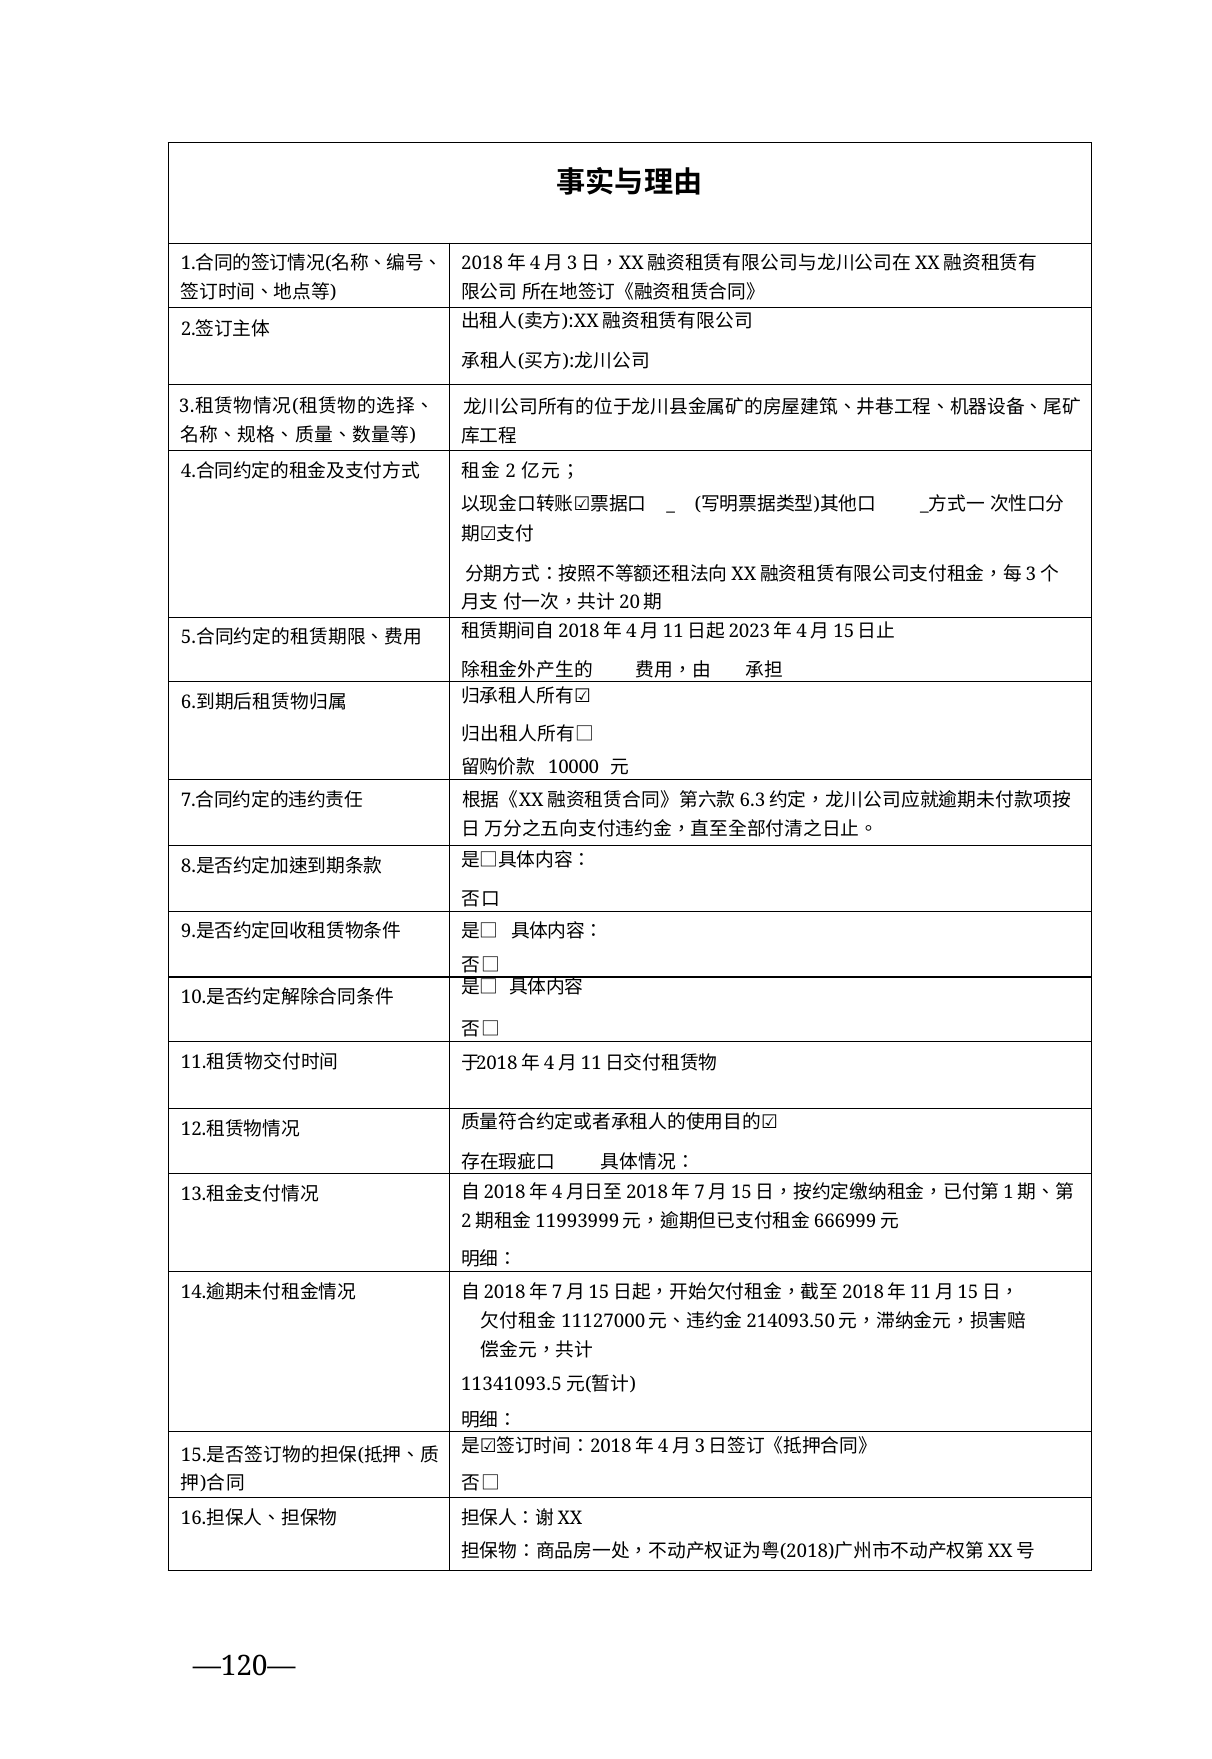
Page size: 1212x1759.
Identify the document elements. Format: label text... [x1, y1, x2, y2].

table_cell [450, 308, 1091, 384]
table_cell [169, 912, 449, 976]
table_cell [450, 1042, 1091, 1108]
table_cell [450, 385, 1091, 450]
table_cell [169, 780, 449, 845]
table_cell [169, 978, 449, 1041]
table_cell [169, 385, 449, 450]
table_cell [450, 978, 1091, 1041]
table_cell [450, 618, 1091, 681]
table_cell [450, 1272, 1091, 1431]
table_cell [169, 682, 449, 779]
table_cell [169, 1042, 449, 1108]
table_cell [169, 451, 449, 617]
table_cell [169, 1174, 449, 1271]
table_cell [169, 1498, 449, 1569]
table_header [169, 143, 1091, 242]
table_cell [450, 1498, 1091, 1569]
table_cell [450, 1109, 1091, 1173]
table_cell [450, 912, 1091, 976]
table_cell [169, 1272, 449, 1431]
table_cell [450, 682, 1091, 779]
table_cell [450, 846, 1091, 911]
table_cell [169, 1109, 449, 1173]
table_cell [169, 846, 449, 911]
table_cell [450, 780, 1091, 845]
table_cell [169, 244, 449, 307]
text —120— [193, 1652, 1092, 1681]
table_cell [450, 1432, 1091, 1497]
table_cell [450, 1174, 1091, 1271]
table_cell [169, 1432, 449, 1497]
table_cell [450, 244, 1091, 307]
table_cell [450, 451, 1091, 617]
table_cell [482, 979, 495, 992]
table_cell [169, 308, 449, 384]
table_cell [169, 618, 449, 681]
